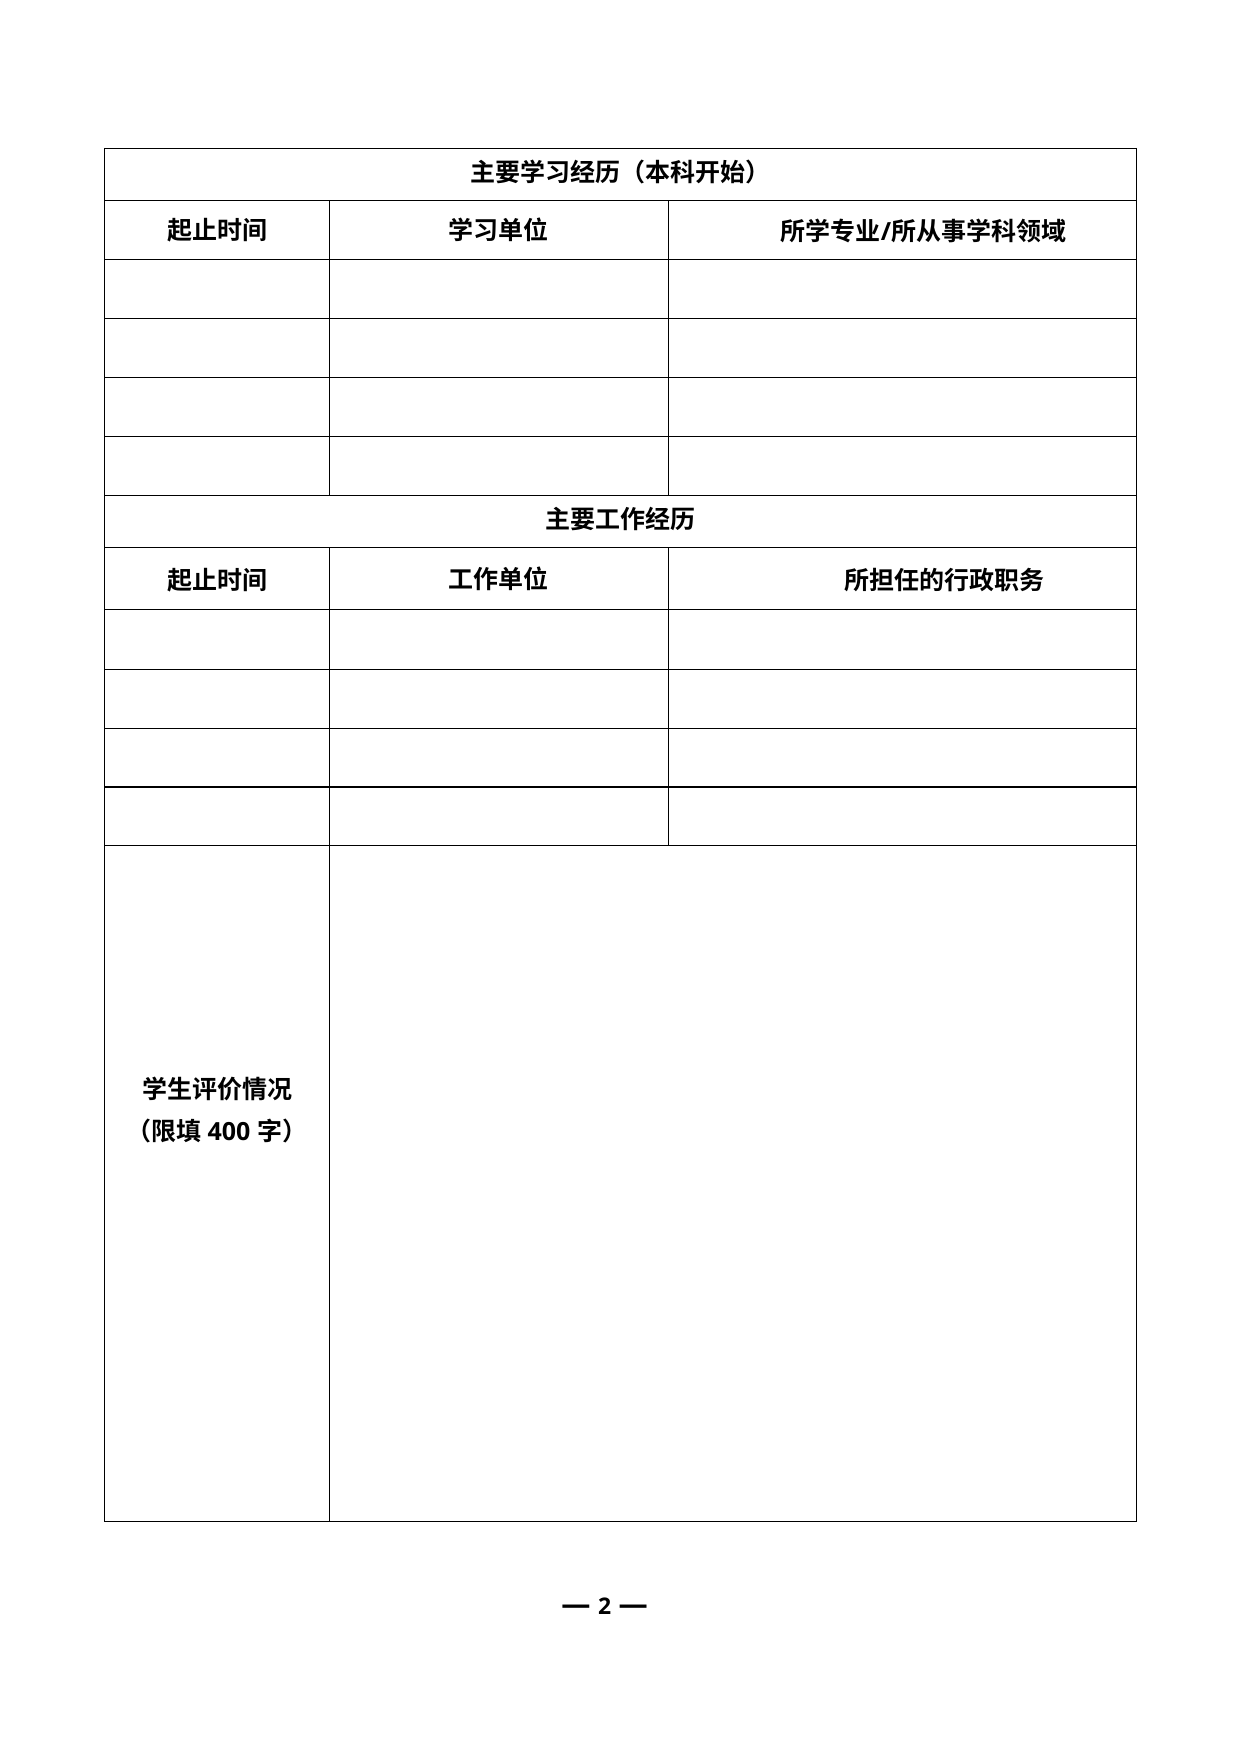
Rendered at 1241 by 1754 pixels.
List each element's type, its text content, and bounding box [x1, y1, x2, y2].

table_cell [669, 670, 1136, 728]
table_cell [330, 846, 1136, 1521]
table_cell 工作单位 [330, 548, 668, 609]
table_cell 学生评价情况 （限填 400 字） [105, 846, 329, 1521]
table_cell 所学专业/所从事学科领域 [669, 201, 1136, 258]
table_cell 起止时间 [105, 201, 329, 258]
table_cell [330, 437, 668, 495]
table_cell [669, 610, 1136, 669]
table_cell [105, 729, 329, 786]
table_cell [330, 670, 668, 728]
table_cell [330, 788, 668, 845]
table_cell [669, 788, 1136, 845]
table_cell [669, 437, 1136, 495]
table_cell [669, 260, 1136, 318]
table_cell [105, 788, 329, 845]
table_cell [330, 610, 668, 669]
table_cell 主要工作经历 [105, 496, 1136, 547]
table_cell [105, 260, 329, 318]
table_cell [105, 670, 329, 728]
table_header 主要学习经历（本科开始） [105, 149, 1136, 200]
table_cell [330, 319, 668, 377]
table_cell [330, 729, 668, 786]
table_cell [669, 319, 1136, 377]
table_cell [105, 319, 329, 377]
table_cell [105, 610, 329, 669]
table_cell [105, 378, 329, 436]
table_cell 起止时间 [105, 548, 329, 609]
table_cell [330, 378, 668, 436]
table_cell [669, 378, 1136, 436]
table_cell [669, 729, 1136, 786]
table_cell 所担任的行政职务 [669, 548, 1136, 609]
table_cell [105, 437, 329, 495]
table_cell 学习单位 [330, 201, 668, 258]
table_cell [330, 260, 668, 318]
